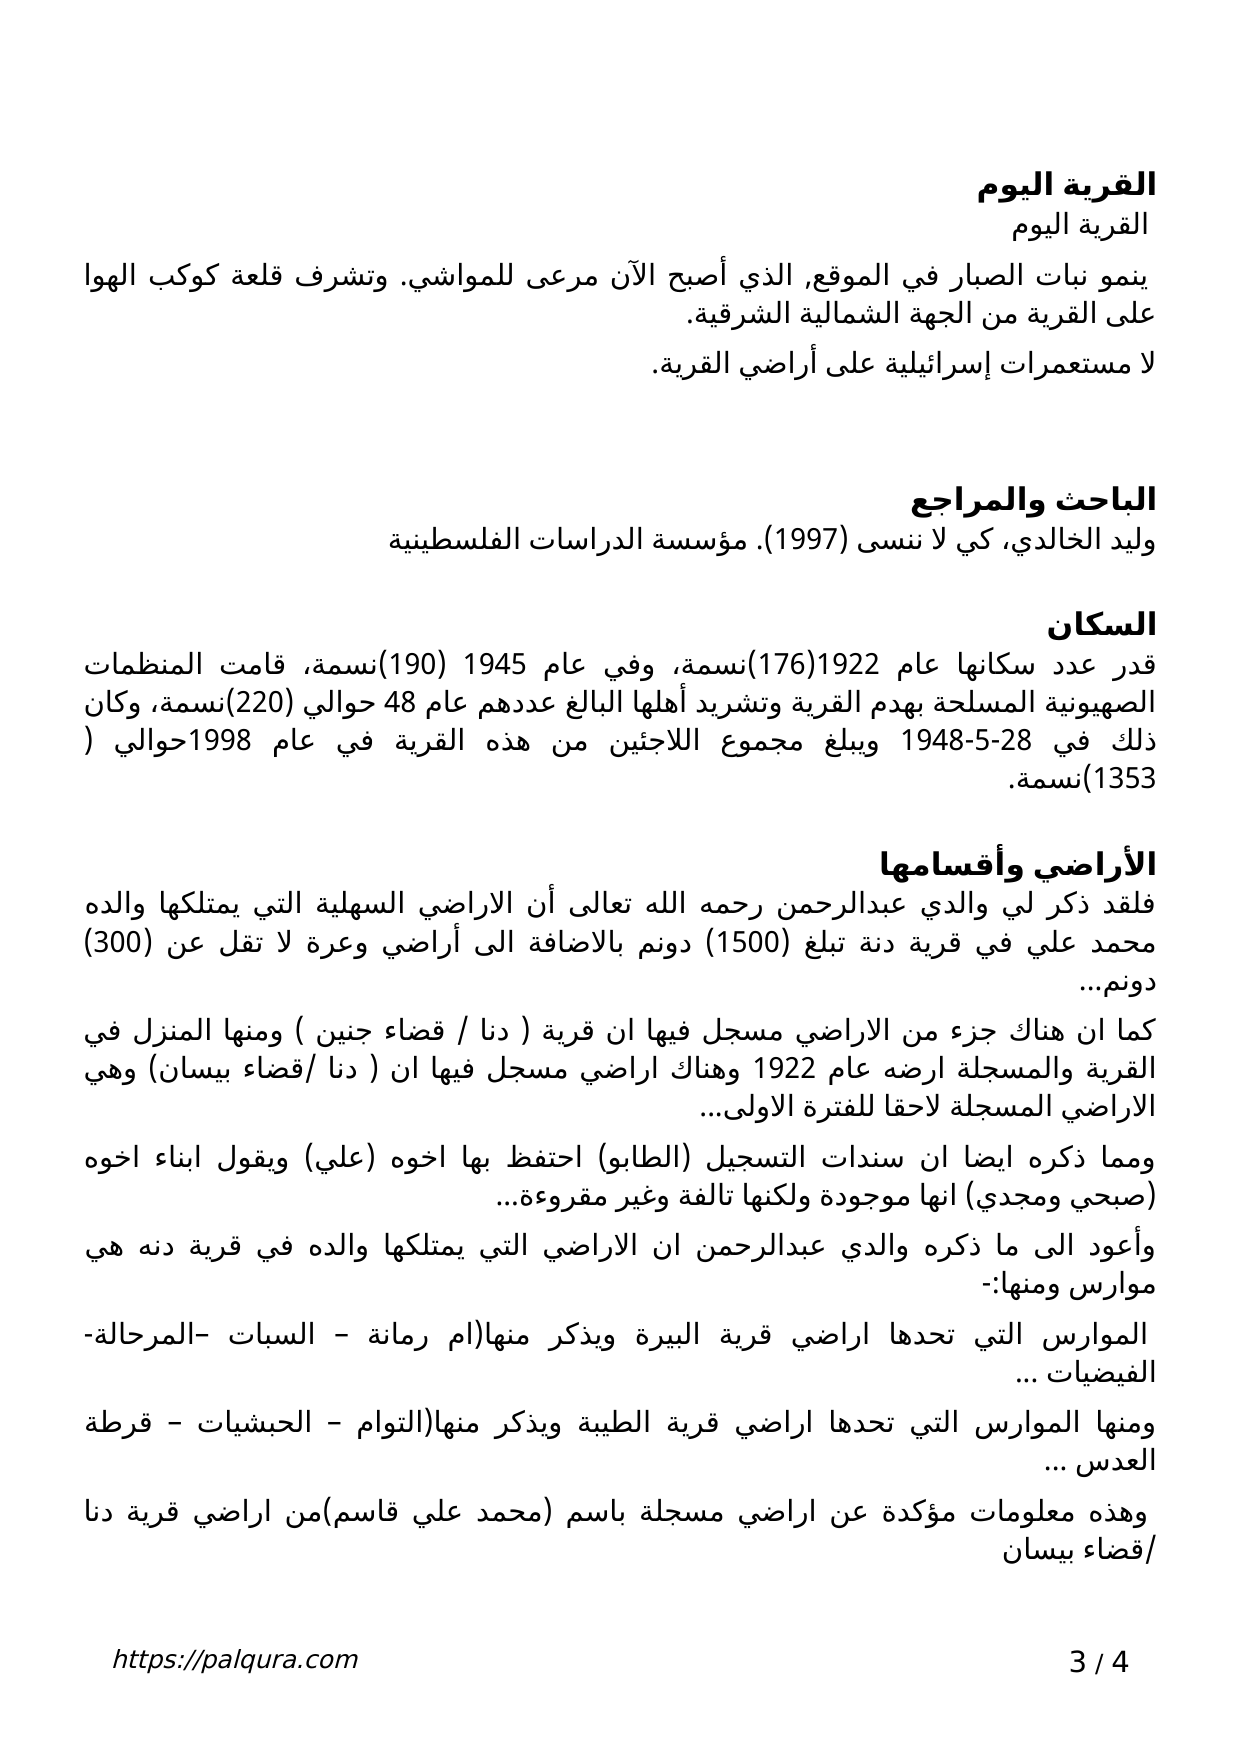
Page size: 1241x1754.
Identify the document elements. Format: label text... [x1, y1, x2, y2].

text ومما ذكره ايضا ان سندات التسجيل (الطابو) احتفظ بها اخوه (علي) ويقول ابناء اخوه (صبحي ومجدي) انها موجودة ولكنها تالفة وغير مقروءة... [83, 1141, 1157, 1217]
text وهذه معلومات مؤكدة عن اراضي مسجلة باسم (محمد علي قاسم)من اراضي قرية دنا /قضاء بيسان [83, 1495, 1157, 1571]
text قدر عدد سكانها عام 1922(176)نسمة، وفي عام 1945 (190)نسمة، قامت المنظمات الصهيونية المسلحة بهدم القرية وتشريد أهلها البالغ عددهم عام 48 حوالي (220)نسمة، وكان ذلك في 28-5-1948 ويبلغ مجموع اللاجئين من هذه القرية في عام 1998حوالي (1353)نسمة. [83, 648, 1157, 801]
text القرية اليوم [83, 208, 1157, 247]
subtitle القرية اليوم [83, 168, 1157, 208]
text الموارس التي تحدها اراضي قرية البيرة ويذكر منها(ام رمانة – السبات –المرحالة- الفيضيات ... [83, 1318, 1157, 1394]
subtitle الأراضي وأقسامها [83, 847, 1157, 888]
text ينمو نبات الصبار في الموقع, الذي أصبح الآن مرعى للمواشي. وتشرف قلعة كوكب الهوا على القرية من الجهة الشمالية الشرقية. [83, 259, 1157, 335]
text ومنها الموارس التي تحدها اراضي قرية الطيبة ويذكر منها(التوام – الحبشيات – قرطة العدس ... [83, 1407, 1157, 1483]
text وليد الخالدي، كي لا ننسى (1997). مؤسسة الدراسات الفلسطينية [83, 523, 1157, 561]
subtitle الباحث والمراجع [83, 483, 1157, 523]
text كما ان هناك جزء من الاراضي مسجل فيها ان قرية ( دنا / قضاء جنين ) ومنها المنزل في القرية والمسجلة ارضه عام 1922 وهناك اراضي مسجل فيها ان ( دنا /قضاء بيسان) وهي الاراضي المسجلة لاحقا للفترة الاولى... [83, 1014, 1157, 1128]
text لا مستعمرات إسرائيلية على أراضي القرية. [83, 348, 1157, 386]
subtitle السكان [83, 608, 1157, 648]
text وأعود الى ما ذكره والدي عبدالرحمن ان الاراضي التي يمتلكها والده في قرية دنه هي موارس ومنها:- [83, 1229, 1157, 1306]
text فلقد ذكر لي والدي عبدالرحمن رحمه الله تعالى أن الاراضي السهلية التي يمتلكها والده محمد علي في قرية دنة تبلغ (1500) دونم بالاضافة الى أراضي وعرة لا تقل عن (300) دونم... [83, 888, 1157, 1002]
